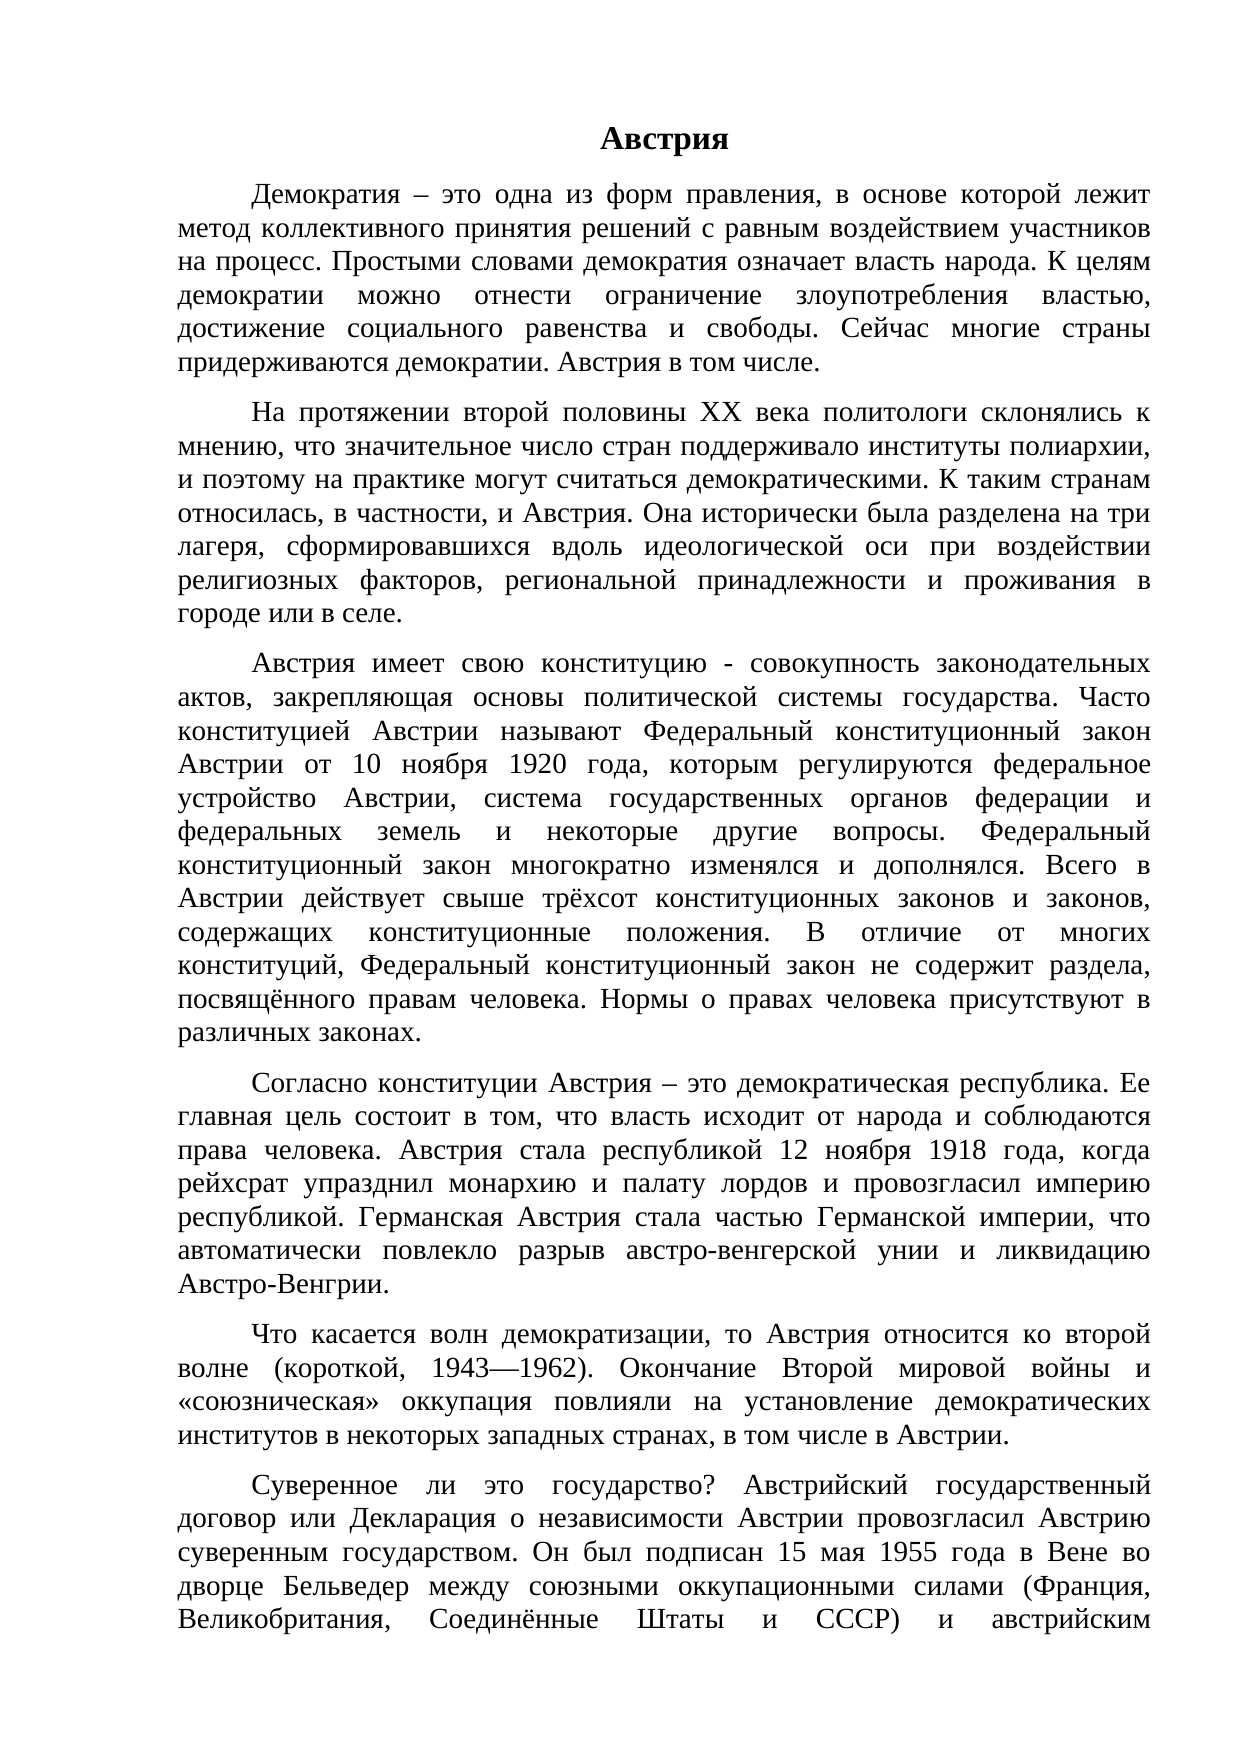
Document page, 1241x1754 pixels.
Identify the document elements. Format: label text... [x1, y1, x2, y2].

text Что касается волн демократизации, то Австрия относится ко второй волне (короткой, 1943—1962). Окончание Второй мировой войны и «союзническая» оккупация повлияли на установление демократических институтов в некоторых западных странах, в том числе в Австрии. [177, 1316, 1152, 1450]
text Австрия имеет свою конституцию - совокупность законодательных актов, закрепляющая основы политической системы государства. Часто конституцией Австрии называют Федеральный конституционный закон Австрии от 10 ноября 1920 года, которым регулируются федеральное устройство Австрии, система государственных органов федерации и федеральных земель и некоторые другие вопросы. Федеральный конституционный закон многократно изменялся и дополнялся. Всего в Австрии действует свыше трёхсот конституционных законов и законов, содержащих конституционные положения. В отличие от многих конституций, Федеральный конституционный закон не содержит раздела, посвящённого правам человека. Нормы о правах человека присутствуют в различных законах. [177, 646, 1152, 1048]
text Демократия – это одна из форм правления, в основе которой лежит метод коллективного принятия решений с равным воздействием участников на процесс. Простыми словами демократия означает власть народа. К целям демократии можно отнести ограничение злоупотребления властью, достижение социального равенства и свободы. Сейчас многие страны придерживаются демократии. Австрия в том числе. [177, 176, 1152, 377]
text На протяжении второй половины XX века политологи склонялись к мнению, что значительное число стран поддерживало институты полиархии, и поэтому на практике могут считаться демократическими. К таким странам относилась, в частности, и Австрия. Она исторически была разделена на три лагеря, сформировавшихся вдоль идеологической оси при воздействии религиозных факторов, региональной принадлежности и проживания в городе или в селе. [177, 394, 1152, 629]
text Австрия [177, 118, 1152, 156]
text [177, 1467, 1152, 1635]
text Согласно конституции Австрия – это демократическая республика. Ее главная цель состоит в том, что власть исходит от народа и соблюдаются права человека. Австрия стала республикой 12 ноября 1918 года, когда рейхсрат упразднил монархию и палату лордов и провозгласил империю республикой. Германская Австрия стала частью Германской империи, что автоматически повлекло разрыв австро-венгерской унии и ликвидацию Австро-Венгрии. [177, 1065, 1152, 1299]
